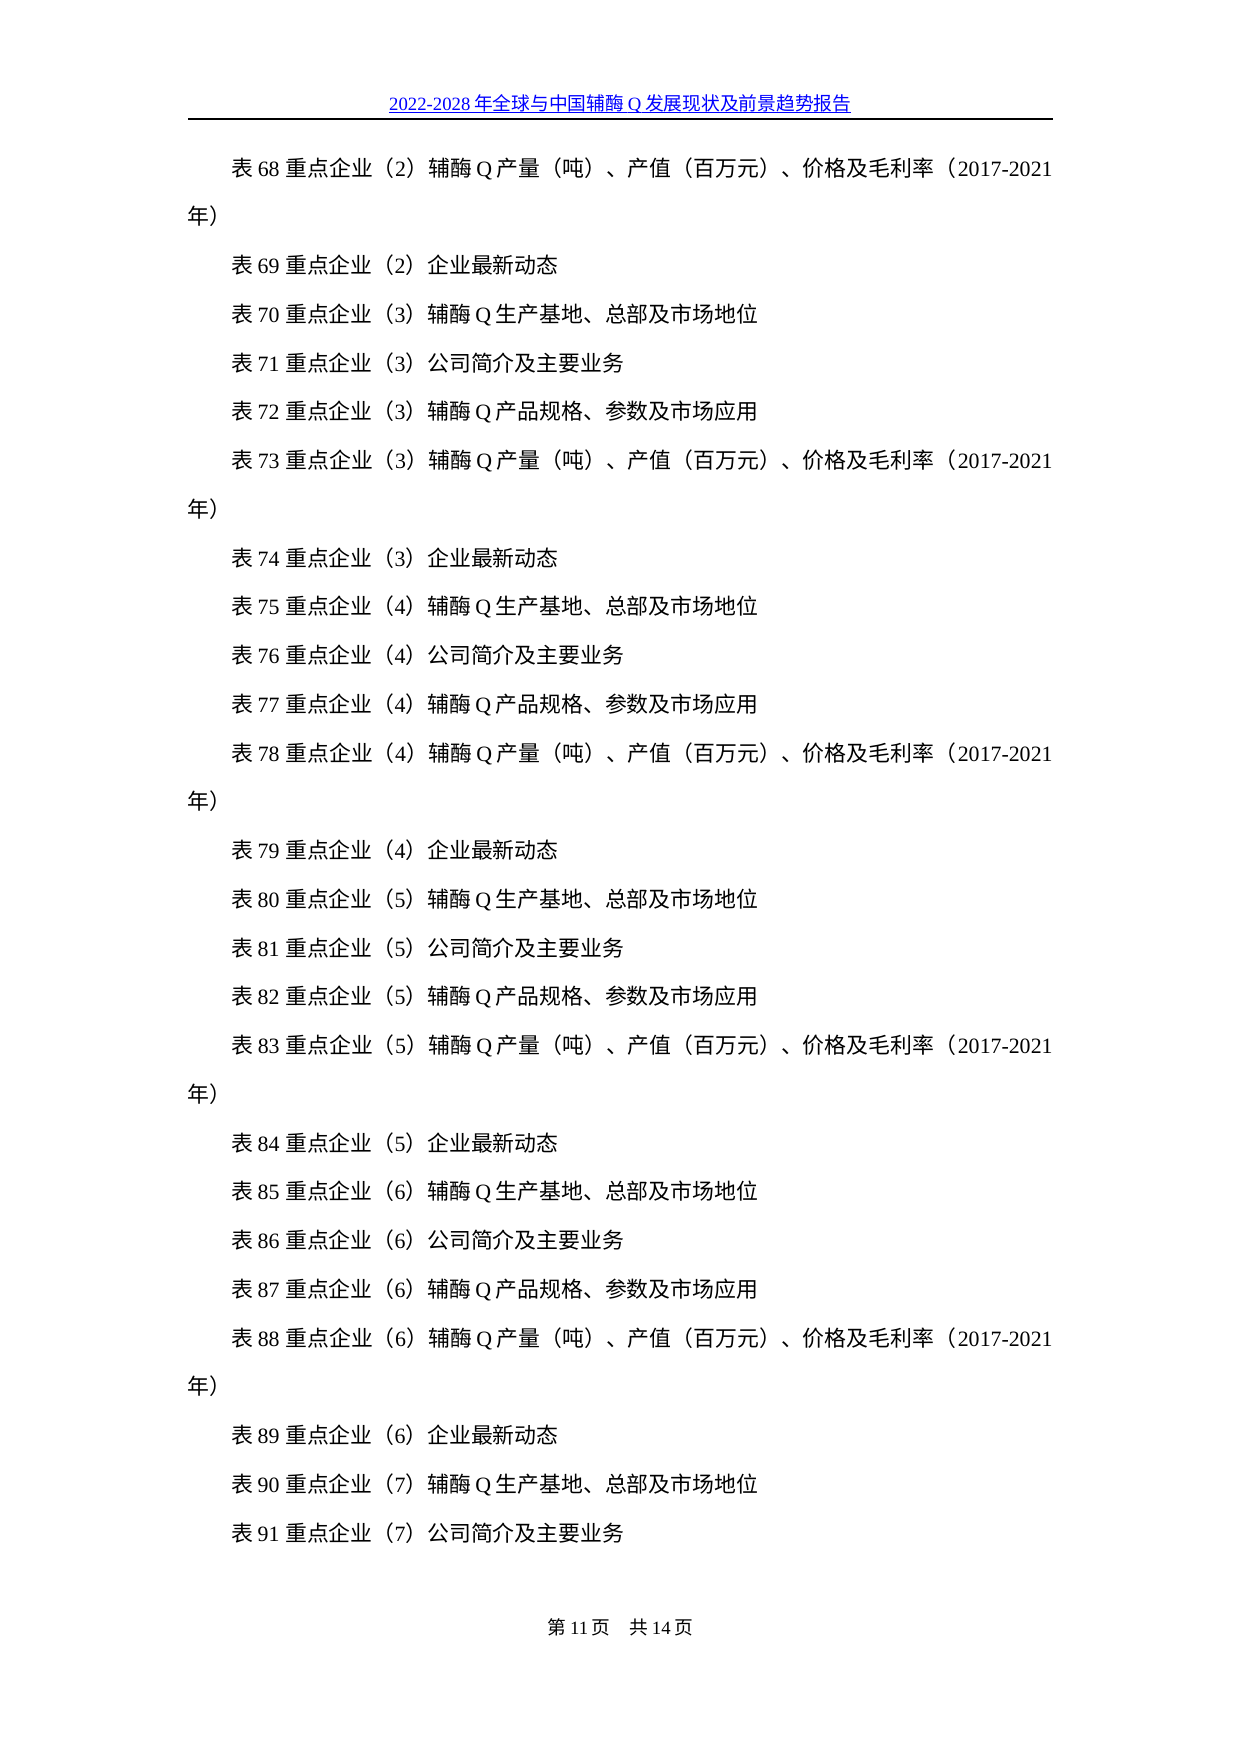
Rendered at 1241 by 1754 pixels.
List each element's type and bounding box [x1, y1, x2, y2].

text [187, 150, 1053, 1548]
